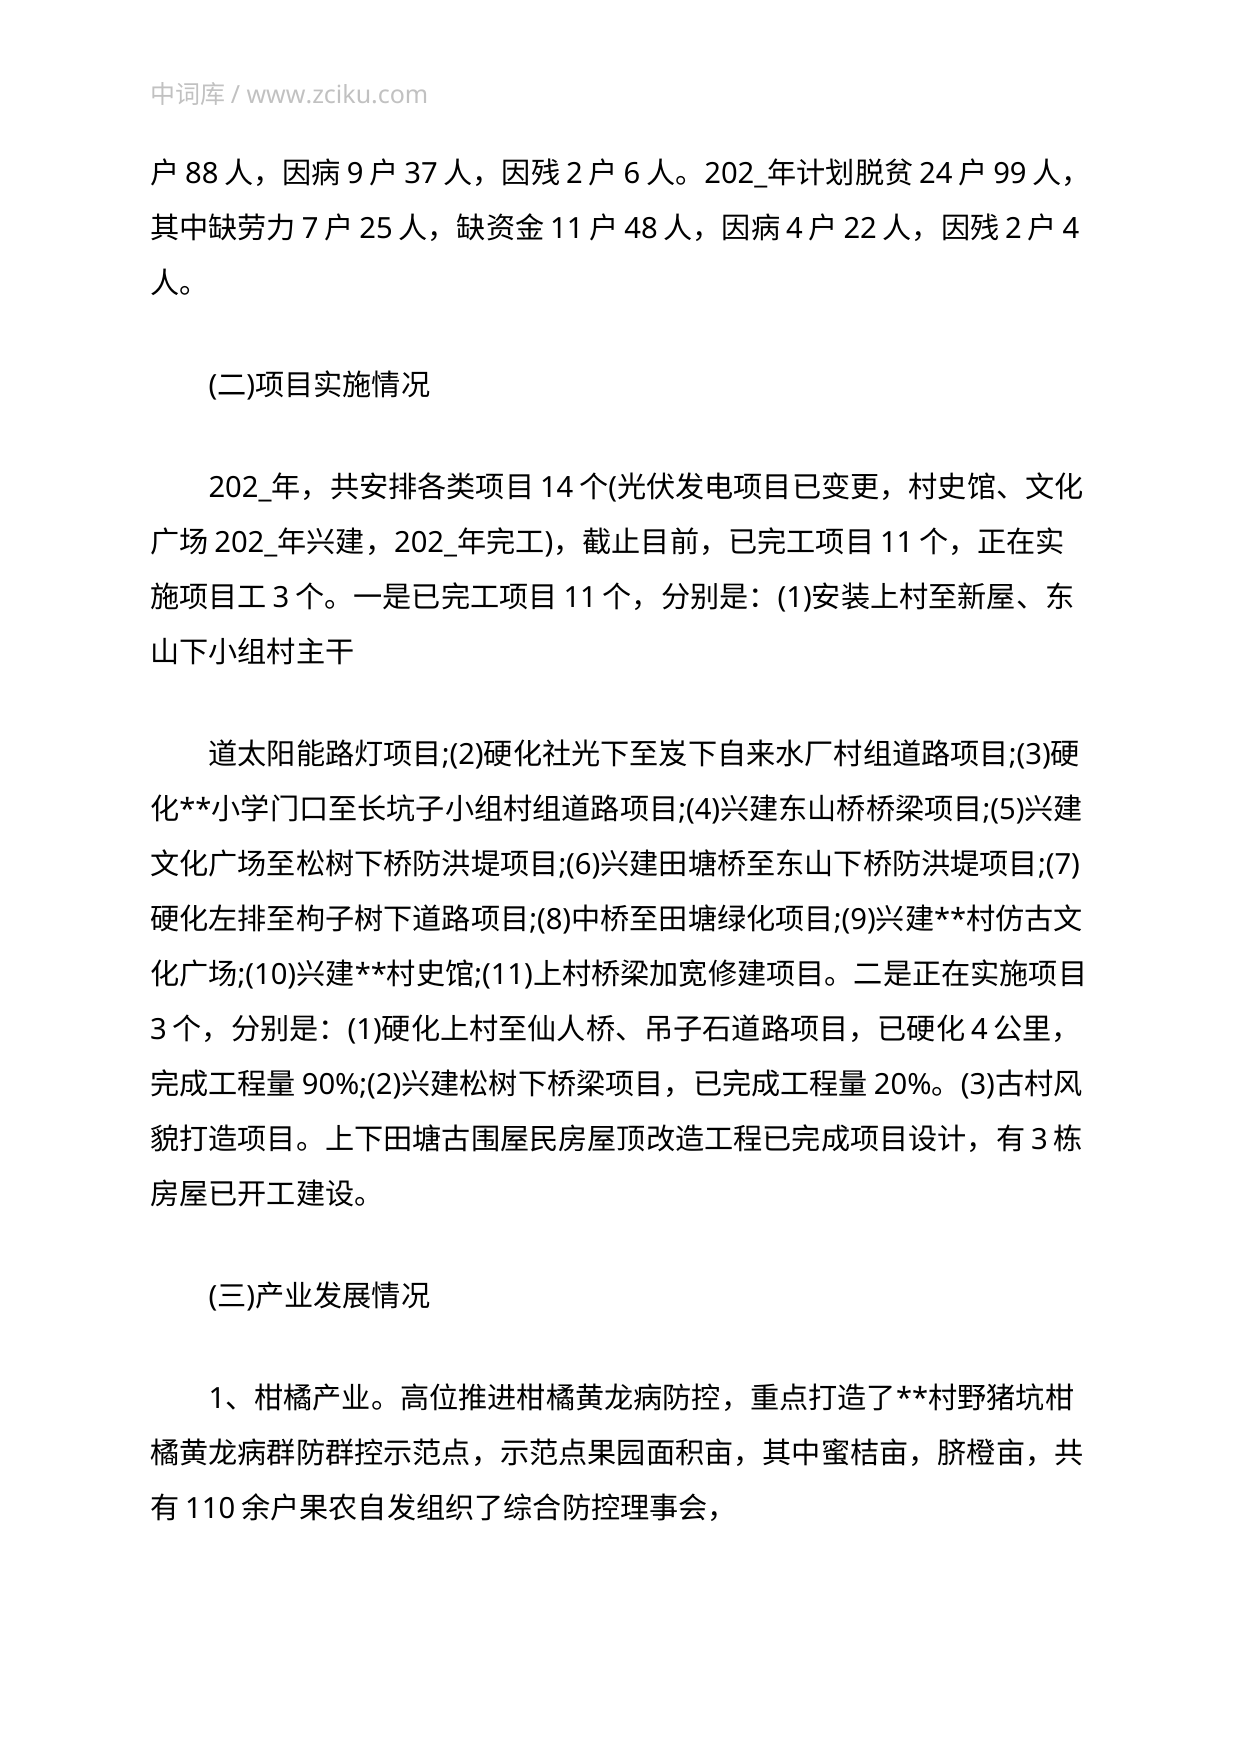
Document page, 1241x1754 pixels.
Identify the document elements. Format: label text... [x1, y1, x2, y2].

text (三)产业发展情况 [150, 1272, 1090, 1315]
text (二)项目实施情况 [150, 362, 1090, 404]
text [150, 150, 1090, 302]
text 202_年，共安排各类项目14个(光伏发电项目已变更，村史馆、文化广场202_年兴建，202_年完工)，截止目前，已完工项目11个，正在实施项目工3个。一是已完工项目11个，分别是：(1)安装上村至新屋、东山下小组村主干 [150, 464, 1090, 671]
text 1、柑橘产业。高位推进柑橘黄龙病防控，重点打造了**村野猪坑柑橘黄龙病群防群控示范点，示范点果园面积亩，其中蜜桔亩，脐橙亩，共有110余户果农自发组织了综合防控理事会， [150, 1374, 1090, 1527]
text 道太阳能路灯项目;(2)硬化社光下至岌下自来水厂村组道路项目;(3)硬化**小学门口至长坑子小组村组道路项目;(4)兴建东山桥桥梁项目;(5)兴建文化广场至松树下桥防洪堤项目;(6)兴建田塘桥至东山下桥防洪堤项目;(7)硬化左排至枸子树下道路项目;(8)中桥至田塘绿化项目;(9)兴建**村仿古文化广场;(10)兴建**村史馆;(11)上村桥梁加宽修建项目。二是正在实施项目3个，分别是：(1)硬化上村至仙人桥、吊子石道路项目，已硬化4公里，完成工程量90%;(2)兴建松树下桥梁项目，已完成工程量20%。(3)古村风貌打造项目。上下田塘古围屋民房屋顶改造工程已完成项目设计，有3栋房屋已开工建设。 [150, 731, 1090, 1213]
